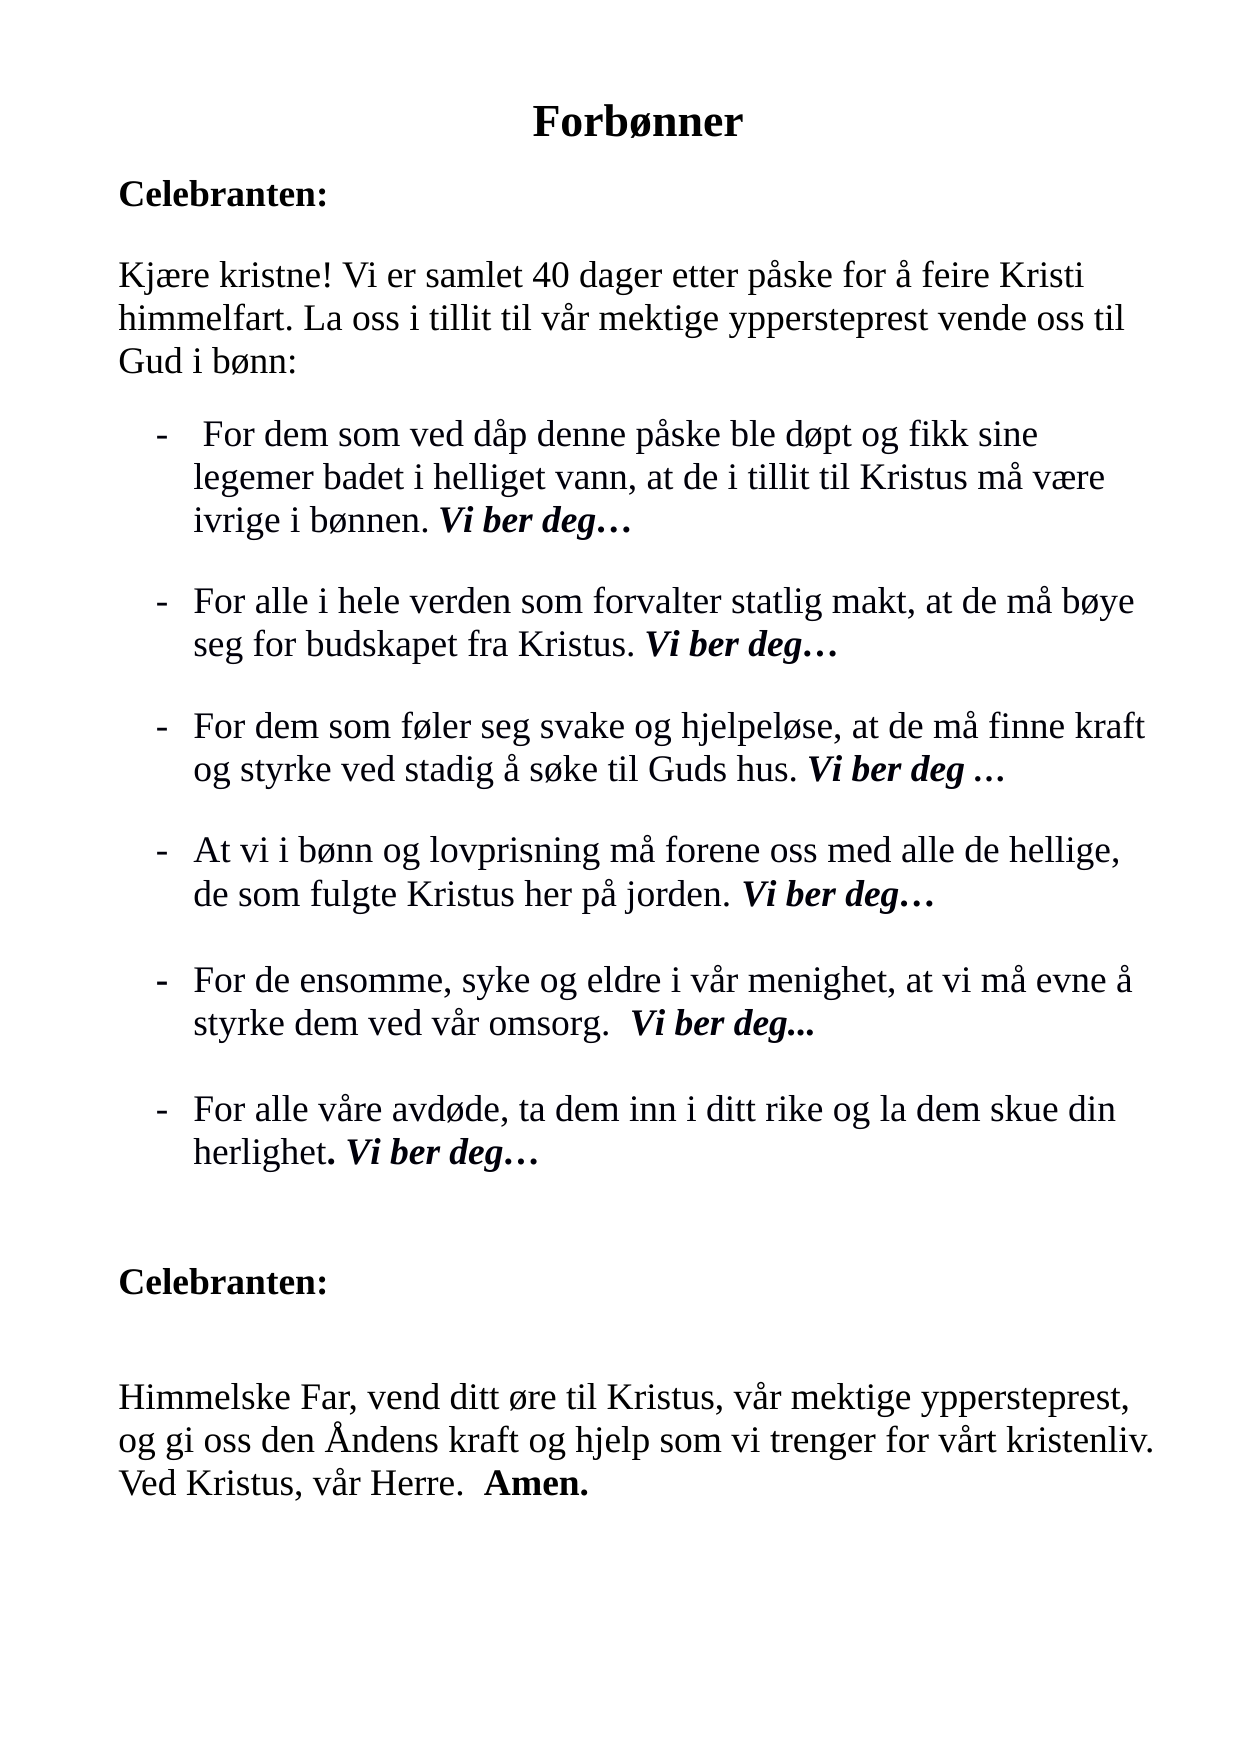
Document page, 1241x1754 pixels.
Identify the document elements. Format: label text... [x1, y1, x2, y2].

list For alle i hele verden som forvalter statlig makt, at de må bøye seg for budskapet fra Kristus. Vi ber deg… [156, 579, 1157, 665]
list For alle våre avdøde, ta dem inn i ditt rike og la dem skue din herlighet. Vi ber deg… [156, 1087, 1157, 1173]
list For de ensomme, syke og eldre i vår menighet, at vi må evne å styrke dem ved vår omsorg. Vi ber deg... [156, 957, 1157, 1043]
text Kjære kristne! Vi er samlet 40 dager etter påske for å feire Kristi himmelfart. La oss i tillit til vår mektige yppersteprest vende oss til Gud i bønn: [118, 252, 1157, 382]
list For dem som ved dåp denne påske ble døpt og fikk sine legemer badet i helliget vann, at de i tillit til Kristus må være ivrige i bønnen. Vi ber deg… [156, 411, 1157, 540]
text Celebranten: [118, 1259, 1157, 1302]
list At vi i bønn og lovprisning må forene oss med alle de hellige, de som fulgte Kristus her på jorden. Vi ber deg… [156, 828, 1157, 914]
text Himmelske Far, vend ditt øre til Kristus, vår mektige yppersteprest, og gi oss den Åndens kraft og hjelp som vi trenger for vårt kristenliv. Ved Kristus, vår Herre. Amen. [118, 1374, 1157, 1504]
text Forbønner [118, 94, 1157, 146]
text Celebranten: [118, 172, 1157, 215]
list For dem som føler seg svake og hjelpeløse, at de må finne kraft og styrke ved stadig å søke til Guds hus. Vi ber deg … [156, 703, 1157, 789]
